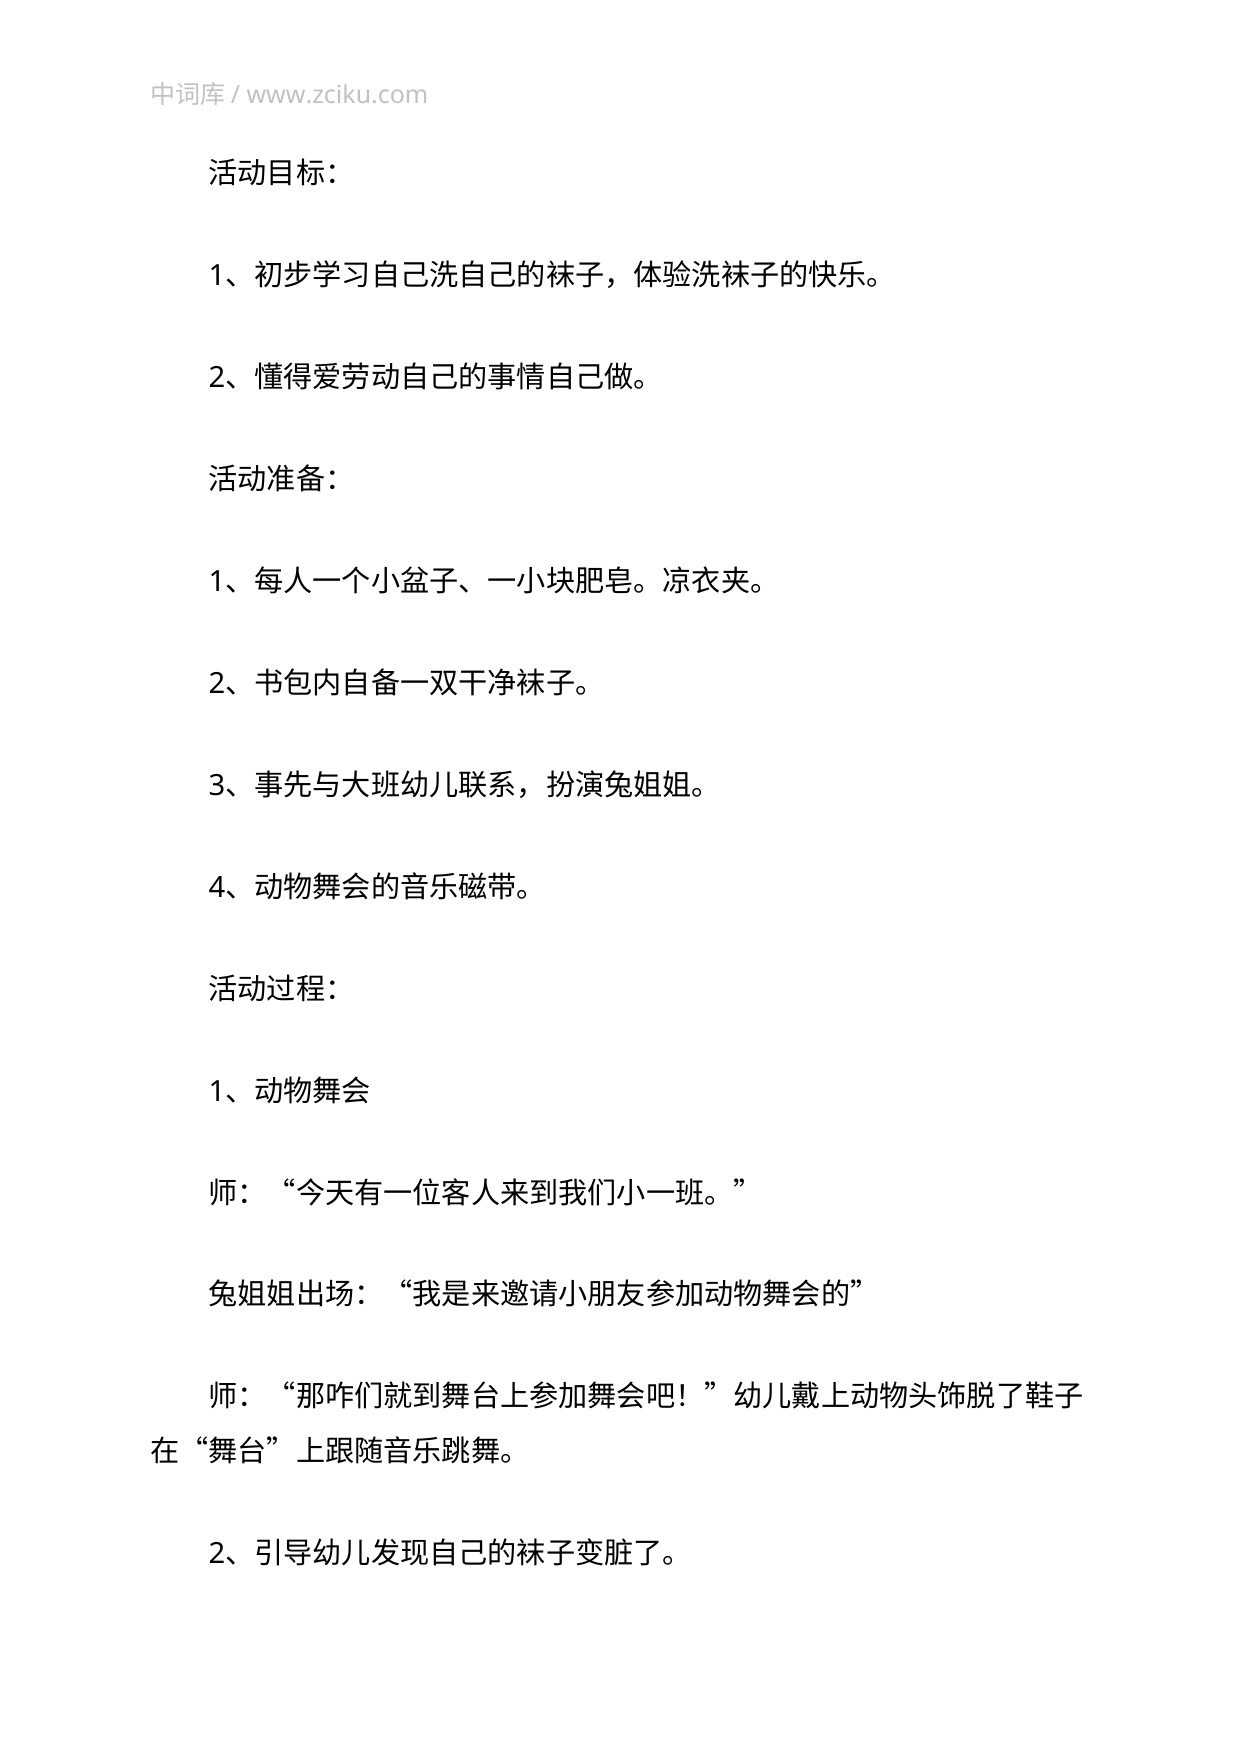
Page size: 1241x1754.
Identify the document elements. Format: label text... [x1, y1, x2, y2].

text 2、书包内自备一双干净袜子。 [150, 659, 1090, 702]
text 2、懂得爱劳动自己的事情自己做。 [150, 354, 1090, 396]
text 兔姐姐出场：“我是来邀请小朋友参加动物舞会的” [150, 1271, 1090, 1313]
text 2、引导幼儿发现自己的袜子变脏了。 [150, 1529, 1090, 1572]
text 1、每人一个小盆子、一小块肥皂。凉衣夹。 [150, 557, 1090, 600]
text 4、动物舞会的音乐磁带。 [150, 863, 1090, 906]
text 3、事先与大班幼儿联系，扮演兔姐姐。 [150, 761, 1090, 804]
text 活动准备： [150, 456, 1090, 498]
text 活动目标： [150, 150, 1090, 192]
text 1、初步学习自己洗自己的袜子，体验洗袜子的快乐。 [150, 252, 1090, 294]
text 活动过程： [150, 965, 1090, 1008]
text 1、动物舞会 [150, 1067, 1090, 1109]
text 师：“今天有一位客人来到我们小一班。” [150, 1169, 1090, 1211]
text 师：“那咋们就到舞台上参加舞会吧！”幼儿戴上动物头饰脱了鞋子在“舞台”上跟随音乐跳舞。 [150, 1373, 1090, 1470]
